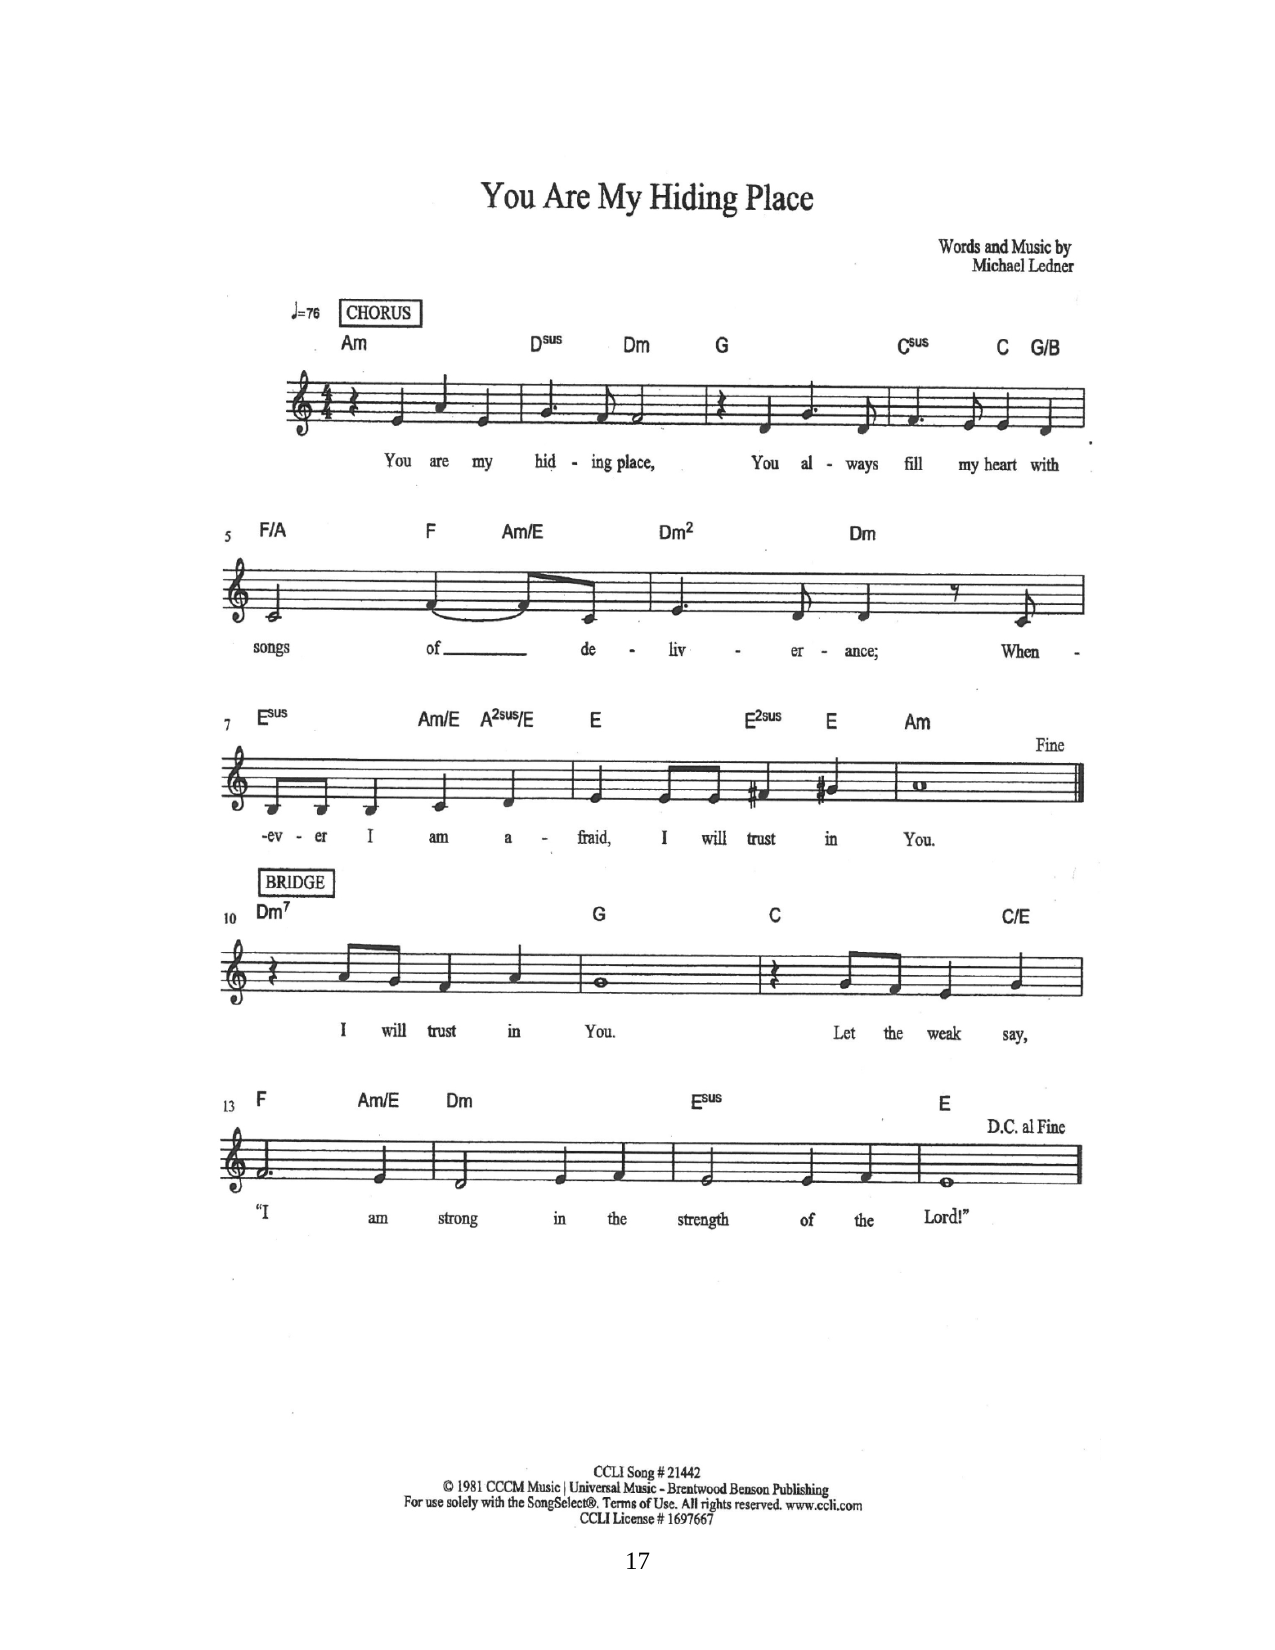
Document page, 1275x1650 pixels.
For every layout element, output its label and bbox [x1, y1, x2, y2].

picture [188, 153, 1101, 1528]
